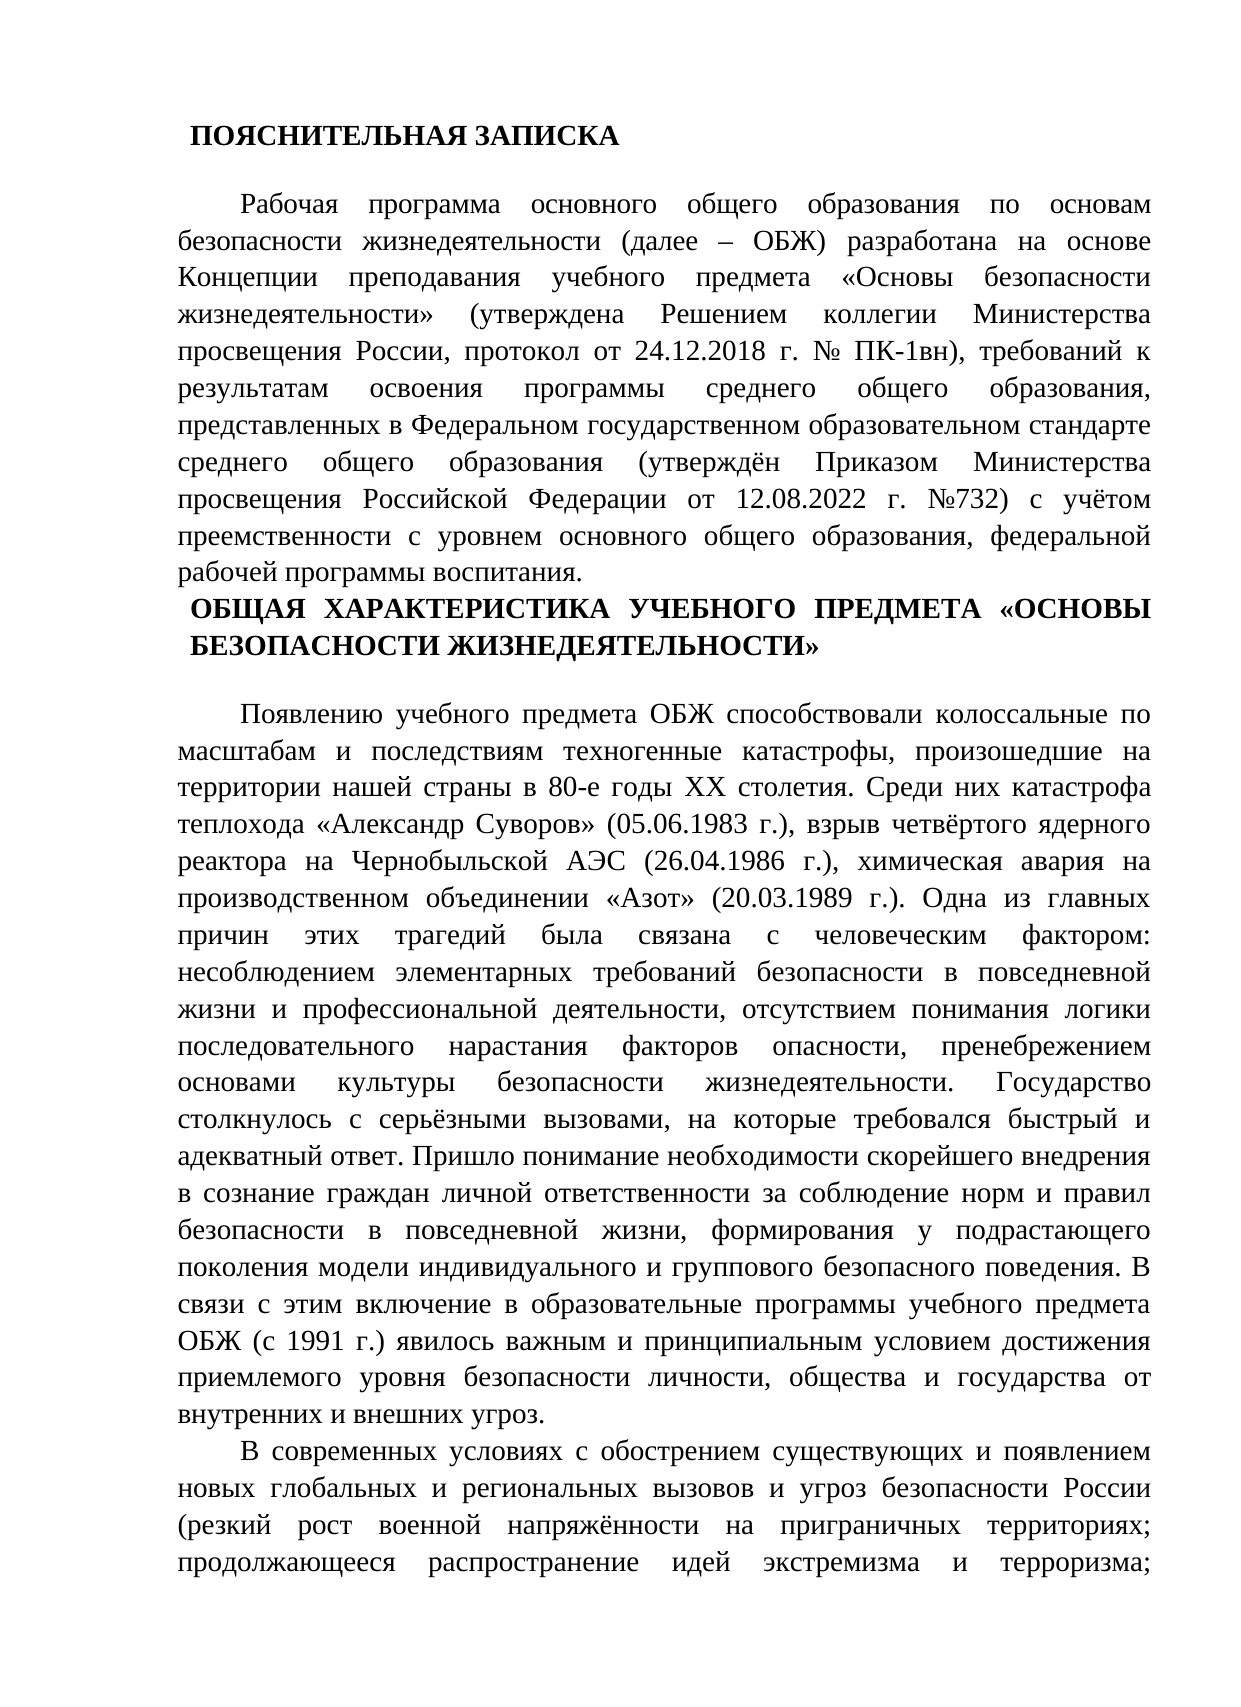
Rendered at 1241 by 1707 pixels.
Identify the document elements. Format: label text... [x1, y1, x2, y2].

text Рабочая программа основного общего образования по основам безопасности жизнедеятельности (далее – ОБЖ) разработана на основе Концепции преподавания учебного предмета «Основы безопасности жизнедеятельности» (утверждена Решением коллегии Министерства просвещения России, протокол от 24.12.2018 г. № ПК-1вн), требований к результатам освоения программы среднего общего образования, представленных в Федеральном государственном образовательном стандарте среднего общего образования (утверждён Приказом Министерства просвещения Российской Федерации от 12.08.2022 г. №732) с учётом преемственности с уровнем основного общего образования, федеральной рабочей программы воспитания. [177, 186, 1152, 588]
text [177, 1433, 1152, 1577]
text Появлению учебного предмета ОБЖ способствовали колоссальные по масштабам и последствиям техногенные катастрофы, произошедшие на территории нашей страны в 80-е годы XX столетия. Среди них катастрофа теплохода «Александр Суворов» (05.06.1983 г.), взрыв четвёртого ядерного реактора на Чернобыльской АЭС (26.04.1986 г.), химическая авария на производственном объединении «Азот» (20.03.1989 г.). Одна из главных причин этих трагедий была связана с человеческим фактором: несоблюдением элементарных требований безопасности в повседневной жизни и профессиональной деятельности, отсутствием понимания логики последовательного нарастания факторов опасности, пренебрежением основами культуры безопасности жизнедеятельности. Государство столкнулось с серьёзными вызовами, на которые требовался быстрый и адекватный ответ. Пришло понимание необходимости скорейшего внедрения в сознание граждан личной ответственности за соблюдение норм и правил безопасности в повседневной жизни, формирования у подрастающего поколения модели индивидуального и группового безопасного поведения. В связи с этим включение в образовательные программы учебного предмета ОБЖ (с 1991 г.) явилось важным и принципиальным условием достижения приемлемого уровня безопасности личности, общества и государства от внутренних и внешних угроз. [177, 696, 1152, 1430]
text ОБЩАЯ ХАРАКТЕРИСТИКА УЧЕБНОГО ПРЕДМЕТА «ОСНОВЫ БЕЗОПАСНОСТИ ЖИЗНЕДЕЯТЕЛЬНОСТИ» [190, 591, 1152, 662]
text ПОЯСНИТЕЛЬНАЯ ЗАПИСКА [190, 118, 1152, 152]
